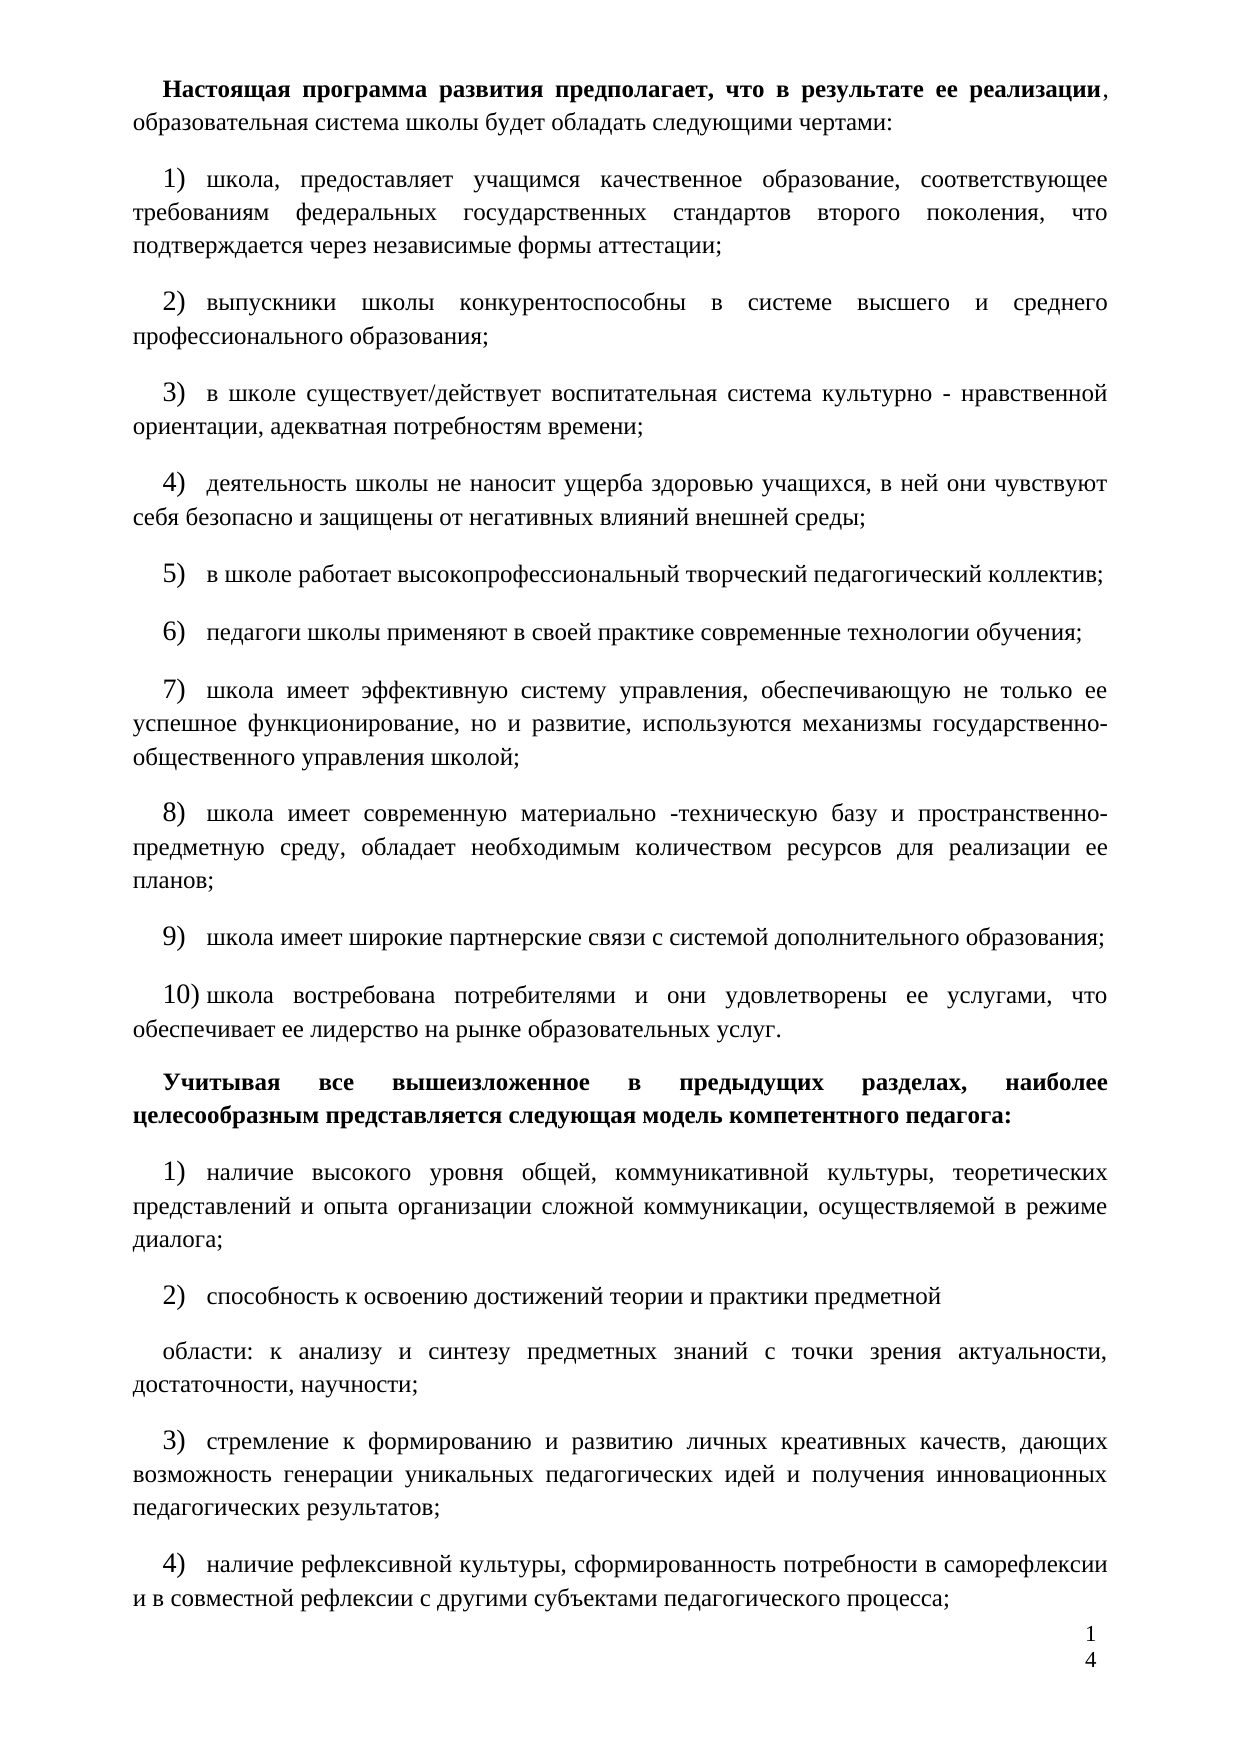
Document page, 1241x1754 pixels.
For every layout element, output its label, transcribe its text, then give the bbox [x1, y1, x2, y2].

list способность к освоению достижений теории и практики предметной [133, 1278, 1108, 1310]
list наличие высокого уровня общей, коммуникативной культуры, теоретических представлений и опыта организации сложной коммуникации, осуществляемой в режиме диалога; [133, 1154, 1108, 1253]
list школа имеет современную материально -техническую базу и пространственно-предметную среду, обладает необходимым количеством ресурсов для реализации ее планов; [133, 795, 1108, 894]
list школа востребована потребителями и они удовлетворены ее услугами, что обеспечивает ее лидерство на рынке образовательных услуг. [133, 977, 1108, 1042]
text области: к анализу и синтезу предметных знаний с точки зрения актуальности, достаточности, научности; [133, 1336, 1108, 1398]
list школа имеет эффективную систему управления, обеспечивающую не только ее успешное функционирование, но и развитие, используются механизмы государственно-общественного управления школой; [133, 672, 1108, 770]
list педагоги школы применяют в своей практике современные технологии обучения; [133, 614, 1108, 646]
list в школе работает высокопрофессиональный творческий педагогический коллектив; [133, 556, 1108, 588]
list деятельность школы не наносит ущерба здоровью учащихся, в ней они чувствуют себя безопасно и защищены от негативных влияний внешней среды; [133, 465, 1108, 531]
list стремление к формированию и развитию личных креативных качеств, дающих возможность генерации уникальных педагогических идей и получения инновационных педагогических результатов; [133, 1423, 1108, 1521]
list школа имеет широкие партнерские связи с системой дополнительного образования; [133, 919, 1108, 951]
text Настоящая программа развития предполагает, что в результате ее реализации, образовательная система школы будет обладать следующими чертами: [133, 74, 1108, 136]
text Учитывая все вышеизложенное в предыдущих разделах, наиболее целесообразным представляется следующая модель компетентного педагога: [133, 1067, 1108, 1129]
list школа, предоставляет учащимся качественное образование, соответствующее требованиям федеральных государственных стандартов второго поколения, что подтверждается через независимые формы аттестации; [133, 161, 1108, 259]
list выпускники школы конкурентоспособны в системе высшего и среднего профессионального образования; [133, 284, 1108, 350]
list наличие рефлексивной культуры, сформированность потребности в саморефлексии и в совместной рефлексии с другими субъектами педагогического процесса; [133, 1546, 1108, 1612]
list в школе существует/действует воспитательная система культурно - нравственной ориентации, адекватная потребностям времени; [133, 375, 1108, 440]
